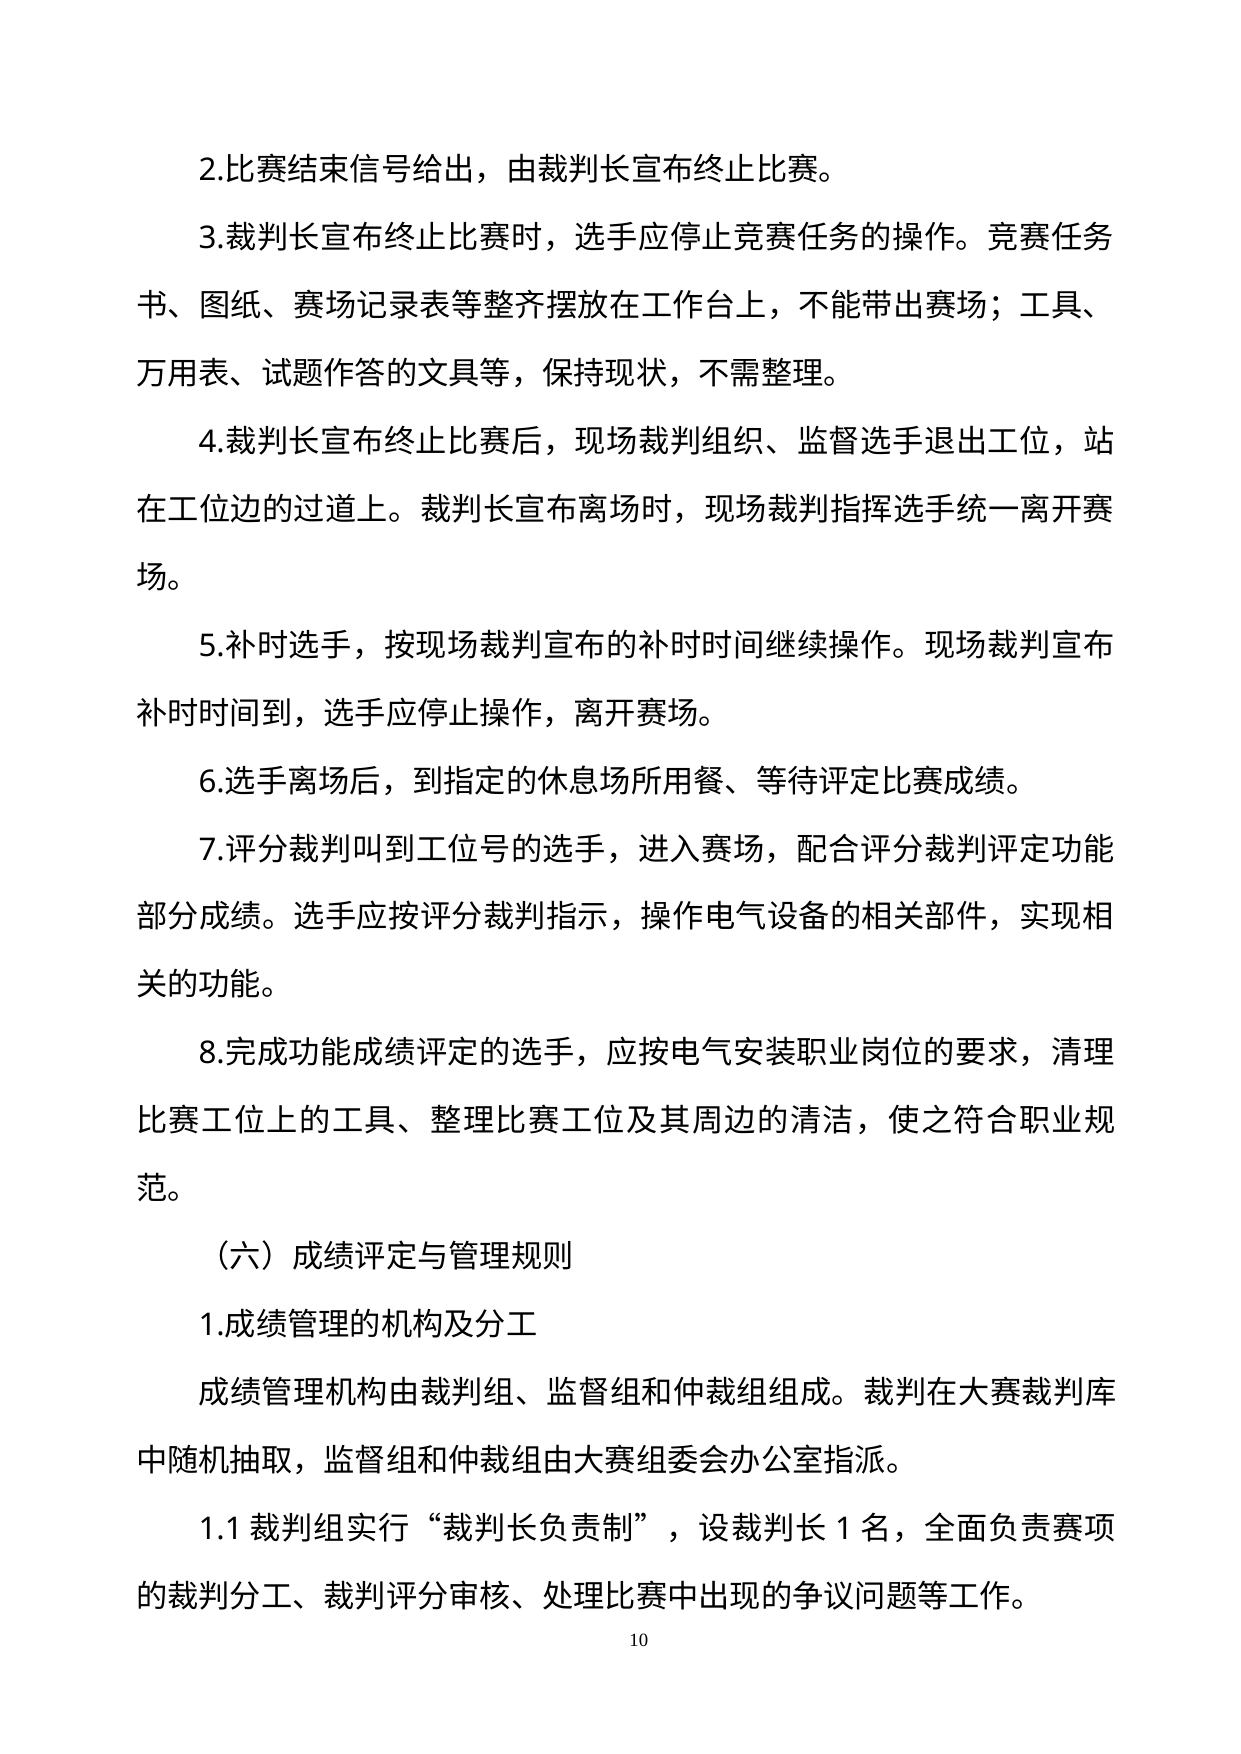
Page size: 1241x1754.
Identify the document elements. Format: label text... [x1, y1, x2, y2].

text 6.选手离场后，到指定的休息场所用餐、等待评定比赛成绩。 [136, 744, 1116, 812]
text 3.裁判长宣布终止比赛时，选手应停止竞赛任务的操作。竞赛任务书、图纸、赛场记录表等整齐摆放在工作台上，不能带出赛场；工具、万用表、试题作答的文具等，保持现状，不需整理。 [136, 201, 1116, 405]
text 4.裁判长宣布终止比赛后，现场裁判组织、监督选手退出工位，站在工位边的过道上。裁判长宣布离场时，现场裁判指挥选手统一离开赛场。 [136, 405, 1116, 609]
text 5.补时选手，按现场裁判宣布的补时时间继续操作。现场裁判宣布补时时间到，选手应停止操作，离开赛场。 [136, 609, 1116, 744]
subtitle （六）成绩评定与管理规则 [136, 1220, 1116, 1288]
text 2.比赛结束信号给出，由裁判长宣布终止比赛。 [136, 133, 1116, 201]
text 1.1裁判组实行“裁判长负责制”，设裁判长1名，全面负责赛项的裁判分工、裁判评分审核、处理比赛中出现的争议问题等工作。 [136, 1492, 1116, 1627]
text 7.评分裁判叫到工位号的选手，进入赛场，配合评分裁判评定功能部分成绩。选手应按评分裁判指示，操作电气设备的相关部件，实现相关的功能。 [136, 812, 1116, 1016]
text 成绩管理机构由裁判组、监督组和仲裁组组成。裁判在大赛裁判库中随机抽取，监督组和仲裁组由大赛组委会办公室指派。 [136, 1356, 1116, 1492]
text 8.完成功能成绩评定的选手，应按电气安装职业岗位的要求，清理比赛工位上的工具、整理比赛工位及其周边的清洁，使之符合职业规范。 [136, 1016, 1116, 1220]
text 1.成绩管理的机构及分工 [136, 1288, 1116, 1356]
